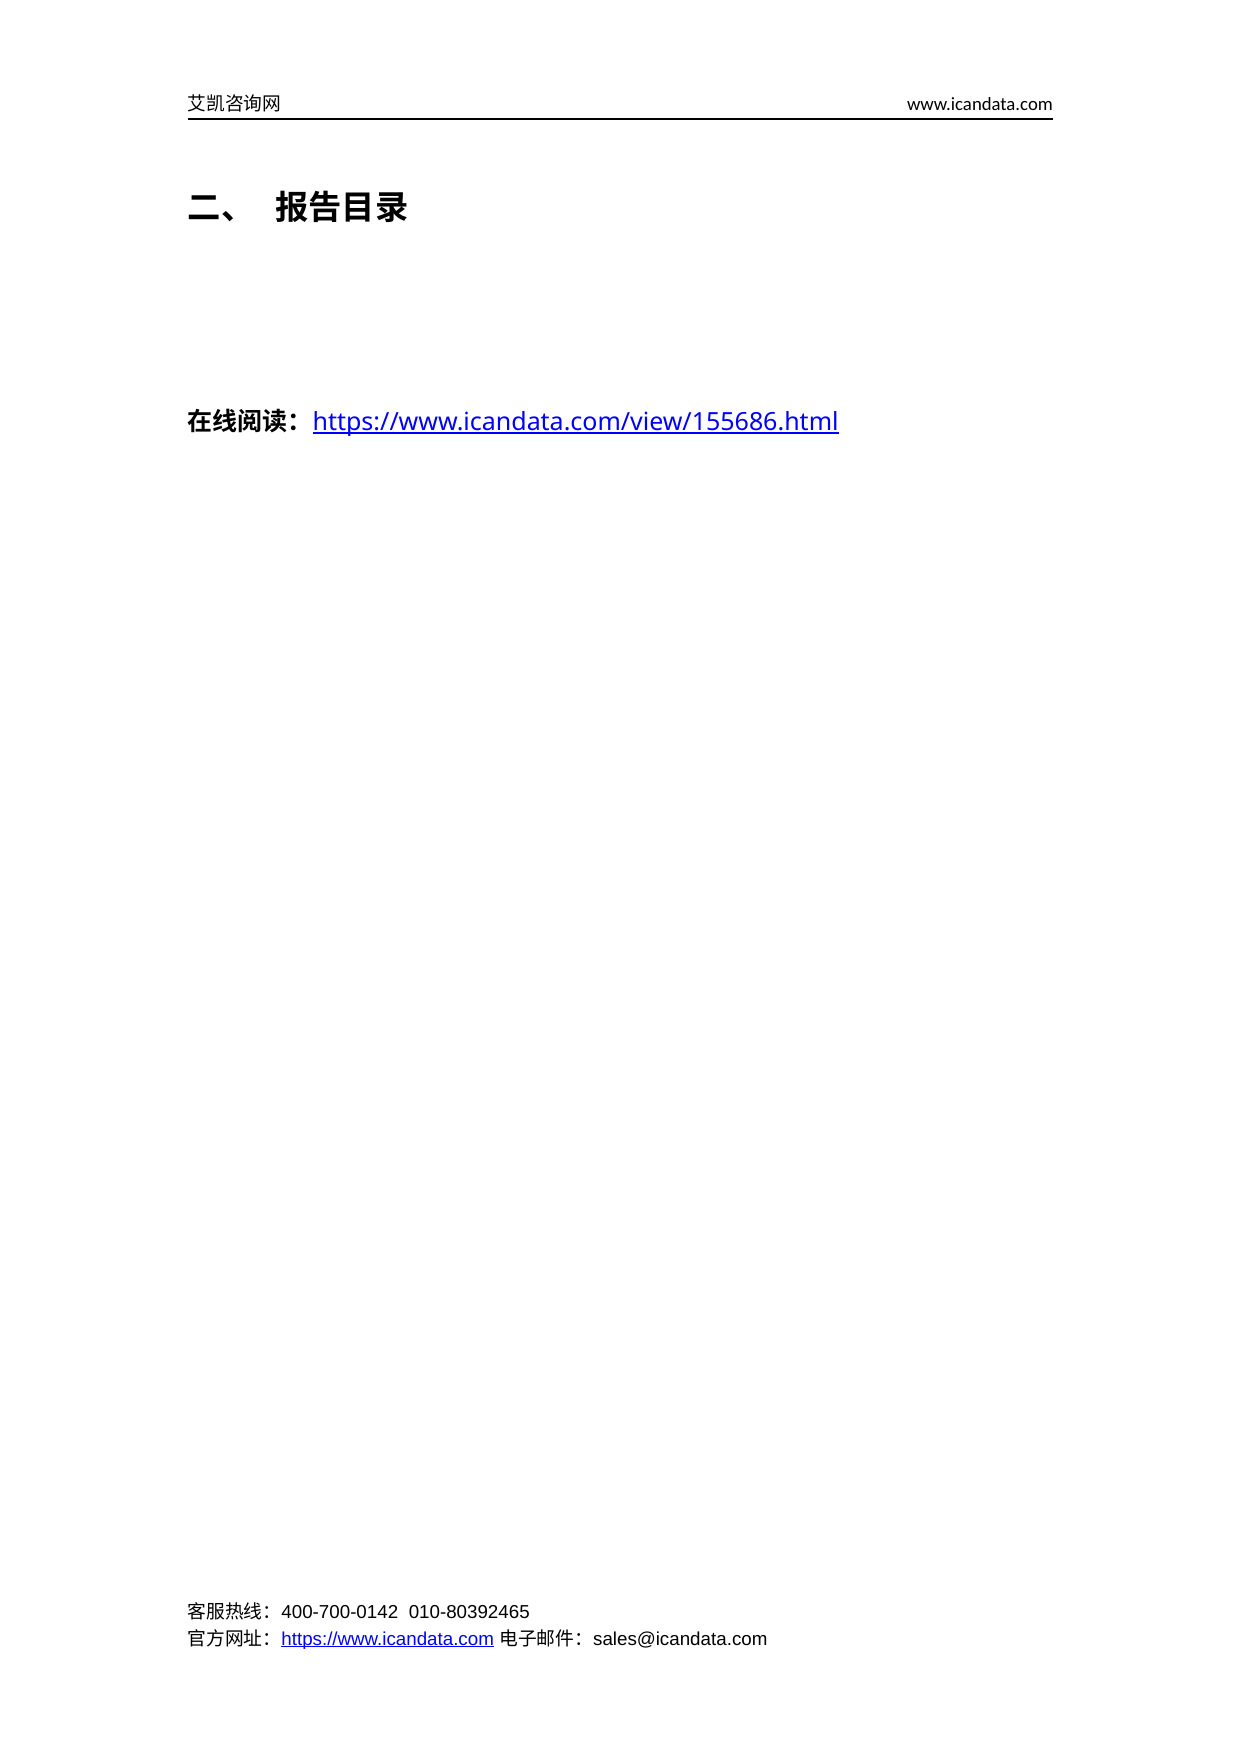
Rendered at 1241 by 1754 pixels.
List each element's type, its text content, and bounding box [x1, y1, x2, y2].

text 在线阅读：https://www.icandata.com/view/155686.html [187, 387, 1053, 452]
subtitle 报告目录 [187, 172, 1053, 237]
